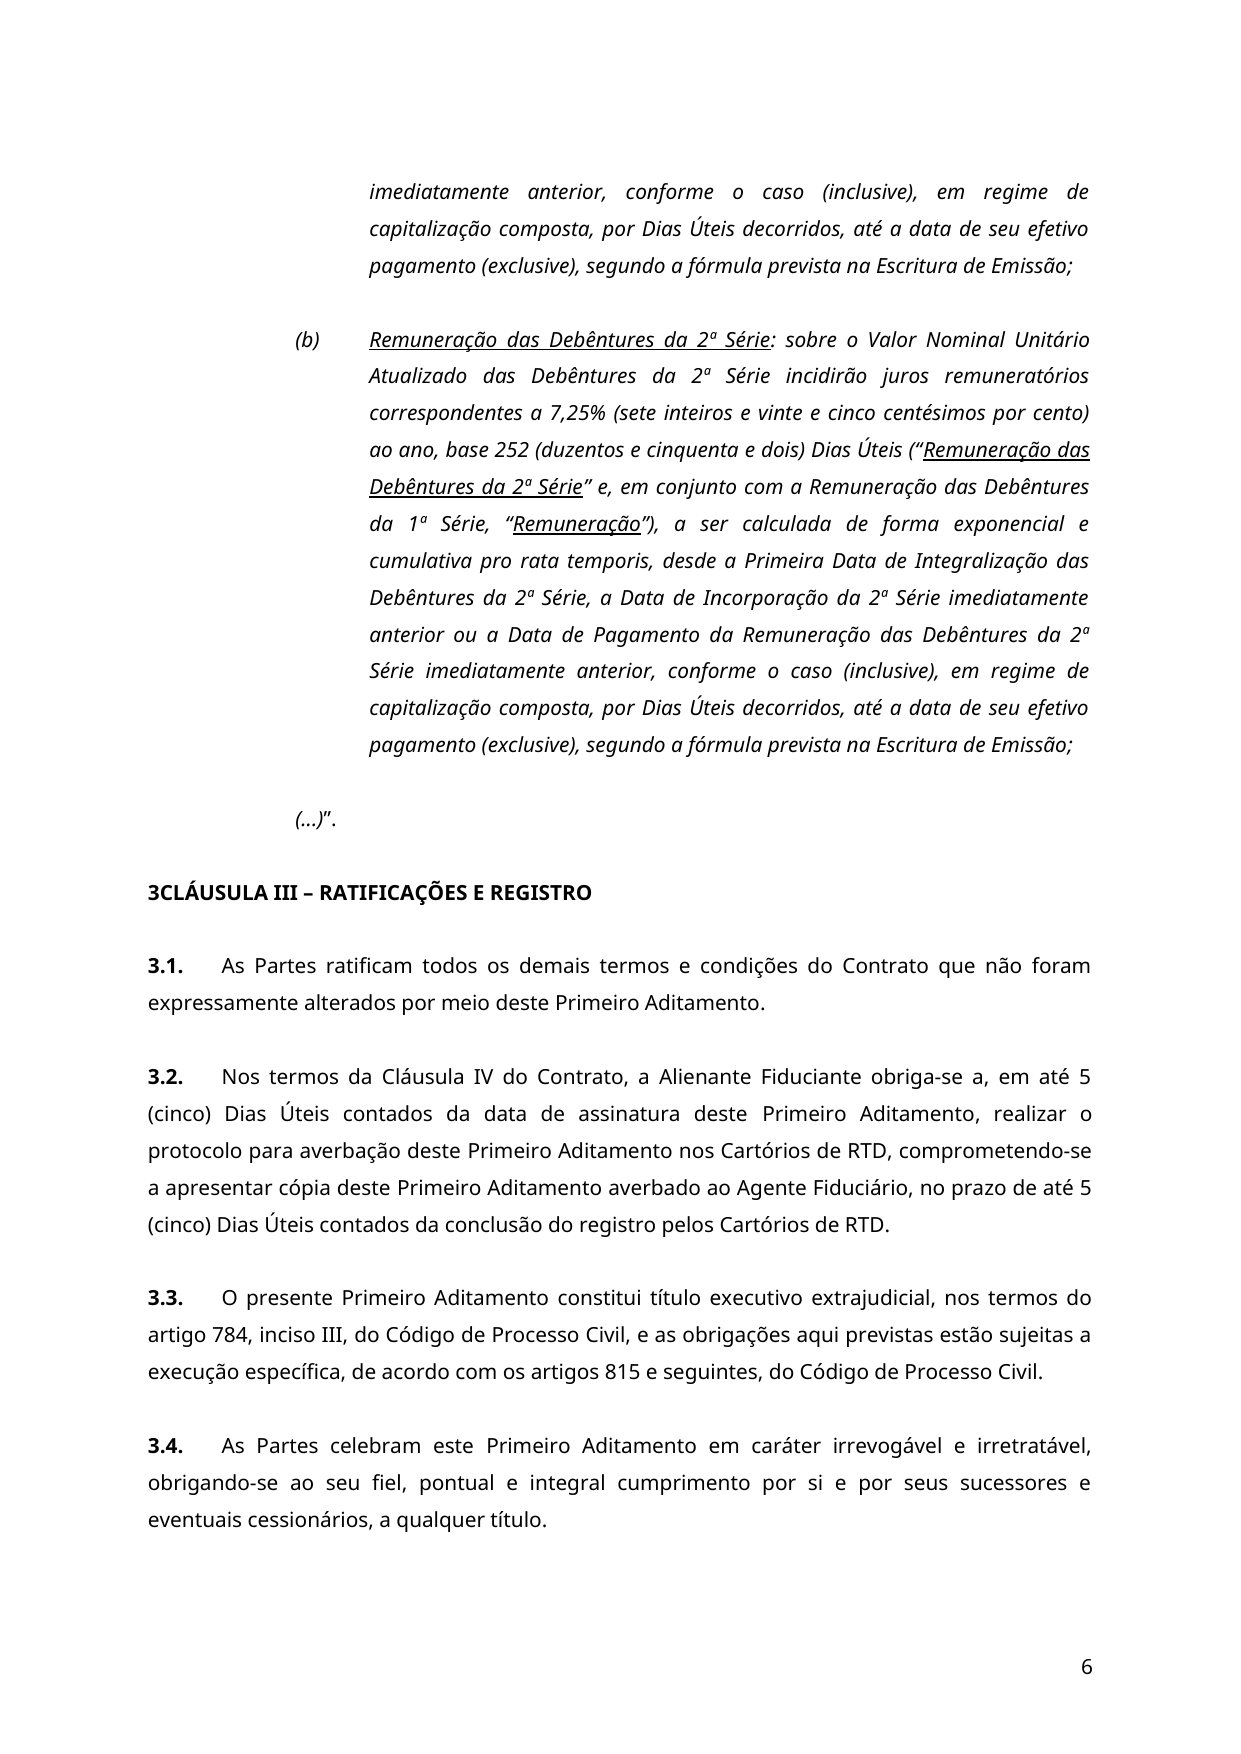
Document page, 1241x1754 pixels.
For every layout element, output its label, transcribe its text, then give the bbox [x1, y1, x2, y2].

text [295, 177, 1092, 279]
text As Partes celebram este Primeiro Aditamento em caráter irrevogável e irretratável, obrigando-se ao seu fiel, pontual e integral cumprimento por si e por seus sucessores e eventuais cessionários, a qualquer título. [148, 1431, 1092, 1533]
text As Partes ratificam todos os demais termos e condições do Contrato que não foram expressamente alterados por meio deste Primeiro Aditamento. [148, 952, 1092, 1017]
text Nos termos da Cláusula IV do Contrato, a Alienante Fiduciante obriga-se a, em até 5 (cinco) Dias Úteis contados da data de assinatura deste Primeiro Aditamento, realizar o protocolo para averbação deste Primeiro Aditamento nos Cartórios de RTD, comprometendo-se a apresentar cópia deste Primeiro Aditamento averbado ao Agente Fiduciário, no prazo de até 5 (cinco) Dias Úteis contados da conclusão do registro pelos Cartórios de RTD. [148, 1062, 1092, 1238]
text O presente Primeiro Aditamento constitui título executivo extrajudicial, nos termos do artigo 784, inciso III, do Código de Processo Civil, e as obrigações aqui previstas estão sujeitas a execução específica, de acordo com os artigos 815 e seguintes, do Código de Processo Civil. [148, 1283, 1092, 1386]
text (b) Remuneração das Debêntures da 2ª Série: sobre o Valor Nominal Unitário Atualizado das Debêntures da 2ª Série incidirão juros remuneratórios correspondentes a 7,25% (sete inteiros e vinte e cinco centésimos por cento) ao ano, base 252 (duzentos e cinquenta e dois) Dias Úteis (“Remuneração das Debêntures da 2ª Série” e, em conjunto com a Remuneração das Debêntures da 1ª Série, “Remuneração”), a ser calculada de forma exponencial e cumulativa pro rata temporis, desde a Primeira Data de Integralização das Debêntures da 2ª Série, a Data de Incorporação da 2ª Série imediatamente anterior ou a Data de Pagamento da Remuneração das Debêntures da 2ª Série imediatamente anterior, conforme o caso (inclusive), em regime de capitalização composta, por Dias Úteis decorridos, até a data de seu efetivo pagamento (exclusive), segundo a fórmula prevista na Escritura de Emissão; [295, 325, 1092, 759]
text (...)”. [295, 804, 1092, 832]
text CLÁUSULA III – RATIFICAÇÕES E REGISTRO [148, 878, 1092, 906]
